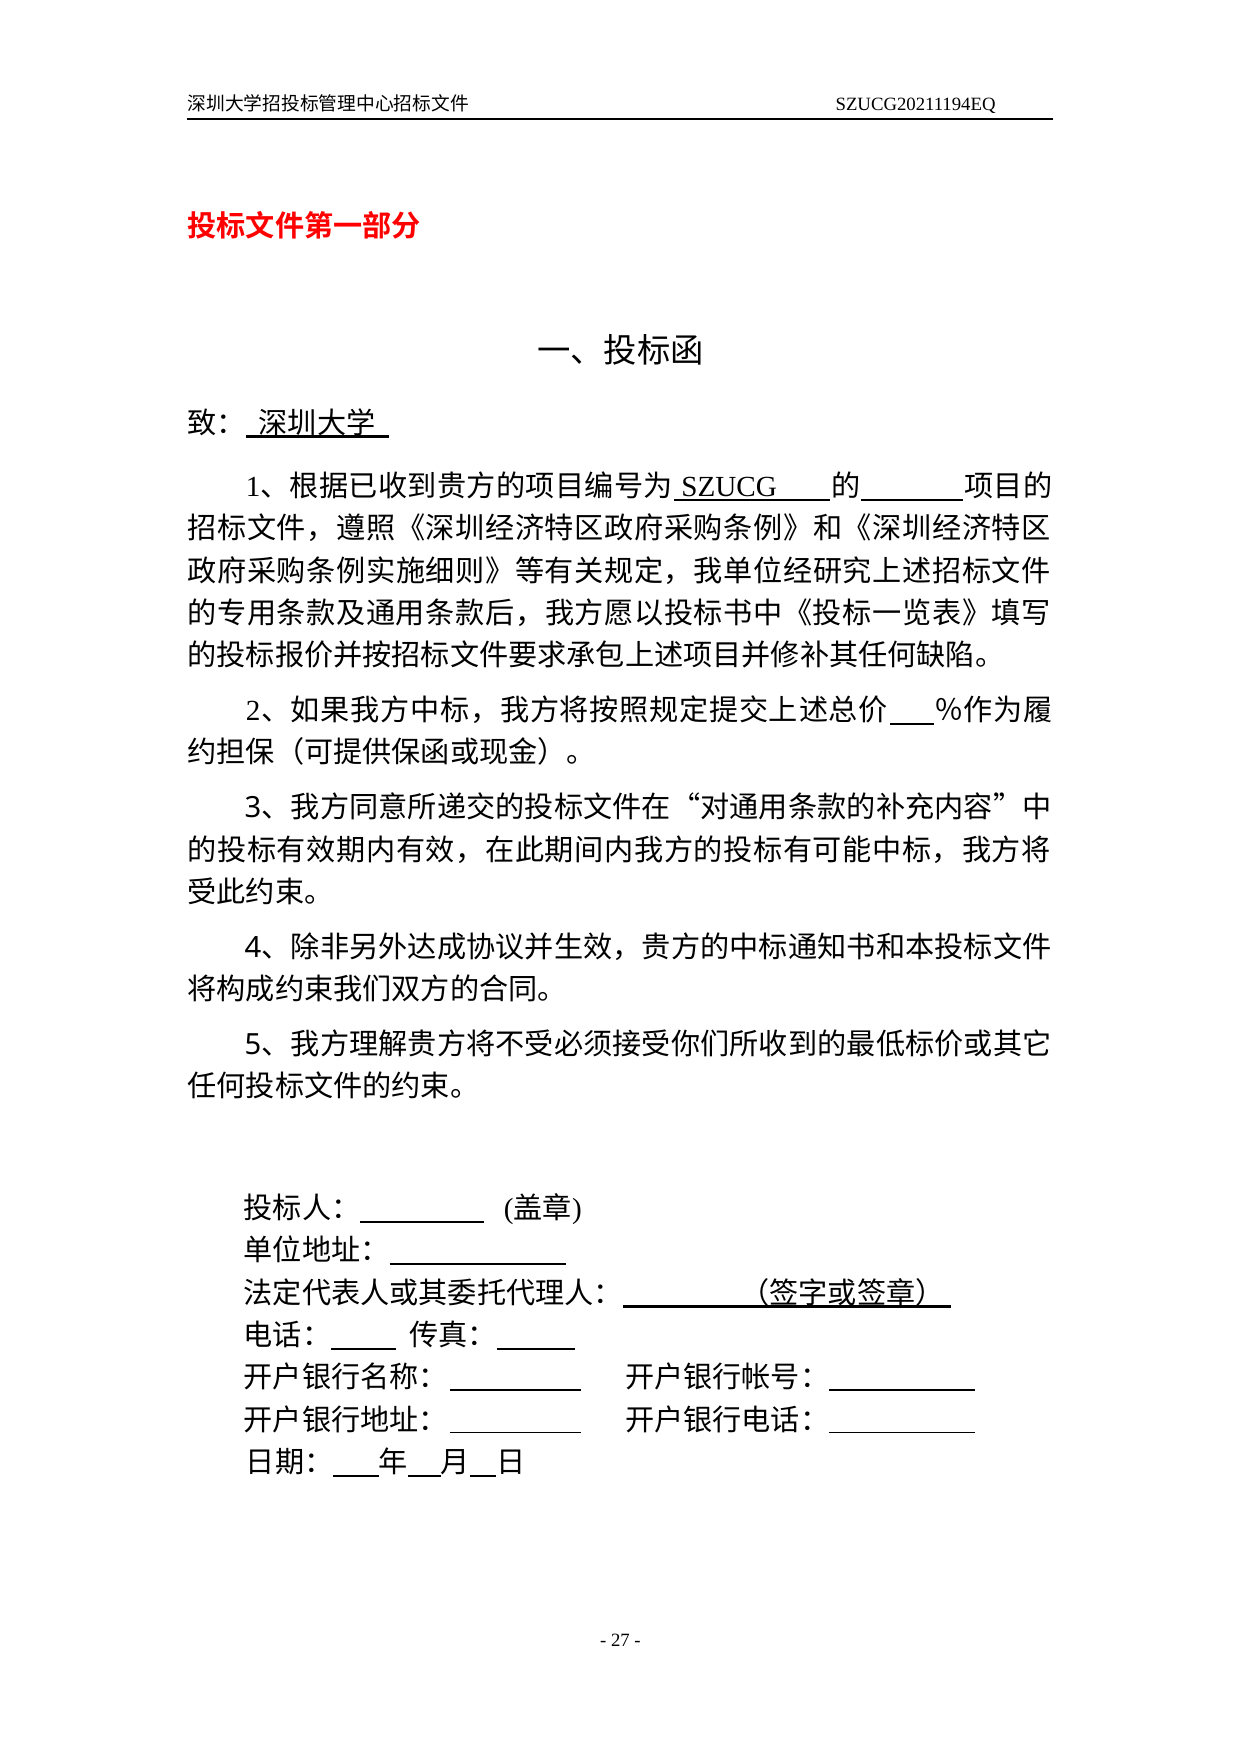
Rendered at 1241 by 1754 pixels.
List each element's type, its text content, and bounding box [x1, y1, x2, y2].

text 日期： 年 月 日 [187, 1438, 1053, 1481]
subtitle 一、投标函 [187, 324, 1053, 372]
text 电话： 传真： [243, 1312, 1053, 1354]
text 4、除非另外达成协议并生效，贵方的中标通知书和本投标文件将构成约束我们双方的合同。 [187, 923, 1053, 1008]
text 法定代表人或其委托代理人： （签字或签章） [243, 1269, 1053, 1312]
text 2、如果我方中标，我方将按照规定提交上述总价 ％作为履约担保（可提供保函或现金）。 [187, 687, 1053, 771]
text 5、我方理解贵方将不受必须接受你们所收到的最低标价或其它任何投标文件的约束。 [187, 1020, 1053, 1105]
text 致： 深圳大学 [187, 399, 1053, 442]
text 开户银行名称： 开户银行帐号： [243, 1354, 1053, 1396]
text 1、根据已收到贵方的项目编号为 SZUCG 的 项目的招标文件，遵照《深圳经济特区政府采购条例》和《深圳经济特区政府采购条例实施细则》等有关规定，我单位经研究上述招标文件的专用条款及通用条款后，我方愿以投标书中《投标一览表》填写的投标报价并按招标文件要求承包上述项目并修补其任何缺陷。 [187, 463, 1053, 674]
text 投标人： (盖章) [243, 1185, 1053, 1227]
subtitle 投标文件第一部分 [187, 202, 1053, 244]
text 单位地址： [243, 1227, 1053, 1269]
text 开户银行地址： 开户银行电话： [243, 1396, 1053, 1438]
text 3、我方同意所递交的投标文件在“对通用条款的补充内容”中的投标有效期内有效，在此期间内我方的投标有可能中标，我方将受此约束。 [187, 784, 1053, 911]
